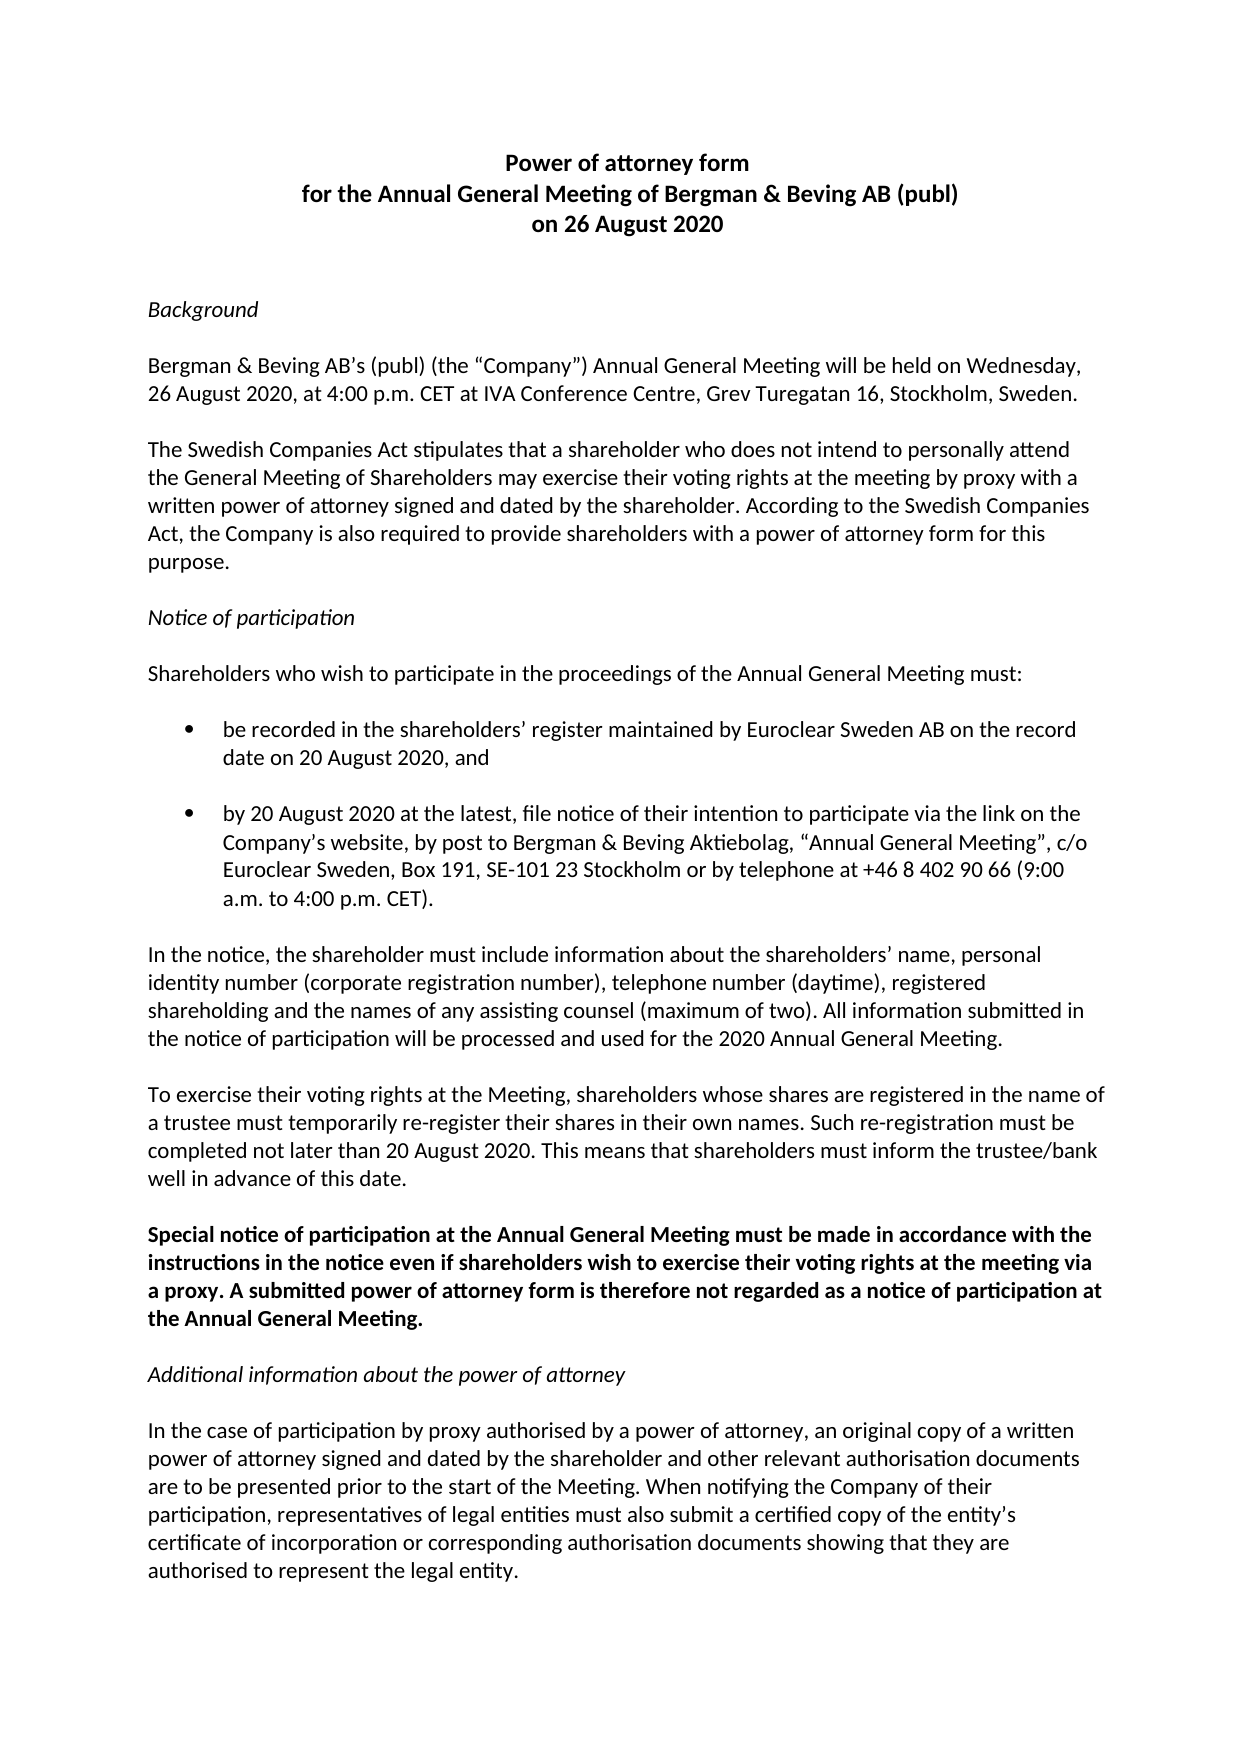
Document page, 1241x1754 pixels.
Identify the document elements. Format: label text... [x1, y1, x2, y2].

text for the Annual General Meeting of Bergman & Beving AB (publ) [148, 178, 1107, 209]
text Background [148, 295, 1107, 323]
text The Swedish Companies Act stipulates that a shareholder who does not intend to personally attend the General Meeting of Shareholders may exercise their voting rights at the meeting by proxy with a written power of attorney signed and dated by the shareholder. According to the Swedish Companies Act, the Company is also required to provide shareholders with a power of attorney form for this purpose. [148, 435, 1107, 575]
text on 26 August 2020 [148, 209, 1107, 239]
list by 20 August 2020 at the latest, file notice of their intention to participate via the link on the Company’s website, by post to Bergman & Beving Aktiebolag, “Annual General Meeting”, c/o Euroclear Sweden, Box 191, SE-101 23 Stockholm or by telephone at +46 8 402 90 66 (9:00 a.m. to 4:00 p.m. CET). [185, 799, 1108, 912]
text Bergman & Beving AB’s (publ) (the “Company”) Annual General Meeting will be held on Wednesday, 26 August 2020, at 4:00 p.m. CET at IVA Conference Centre, Grev Turegatan 16, Stockholm, Sweden. [148, 351, 1107, 407]
text Power of attorney form [148, 148, 1107, 178]
text Notice of participation [148, 603, 1011, 631]
text To exercise their voting rights at the Meeting, shareholders whose shares are registered in the name of a trustee must temporarily re-register their shares in their own names. Such re-registration must be completed not later than 20 August 2020. This means that shareholders must inform the trustee/bank well in advance of this date. [148, 1080, 1108, 1192]
text In the notice, the shareholder must include information about the shareholders’ name, personal identity number (corporate registration number), telephone number (daytime), registered shareholding and the names of any assisting counsel (maximum of two). All information submitted in the notice of participation will be processed and used for the 2020 Annual General Meeting. [148, 940, 1108, 1052]
list be recorded in the shareholders’ register maintained by Euroclear Sweden AB on the record date on 20 August 2020, and [185, 716, 1108, 772]
text In the case of participation by proxy authorised by a power of attorney, an original copy of a written power of attorney signed and dated by the shareholder and other relevant authorisation documents are to be presented prior to the start of the Meeting. When notifying the Company of their participation, representatives of legal entities must also submit a certified copy of the entity’s certificate of incorporation or corresponding authorisation documents showing that they are authorised to represent the legal entity. [148, 1416, 1107, 1584]
text Additional information about the power of attorney [148, 1360, 1107, 1388]
text Shareholders who wish to participate in the proceedings of the Annual General Meeting must: [148, 659, 1107, 687]
text Special notice of participation at the Annual General Meeting must be made in accordance with the instructions in the notice even if shareholders wish to exercise their voting rights at the meeting via a proxy. A submitted power of attorney form is therefore not regarded as a notice of participation at the Annual General Meeting. [148, 1220, 1107, 1332]
